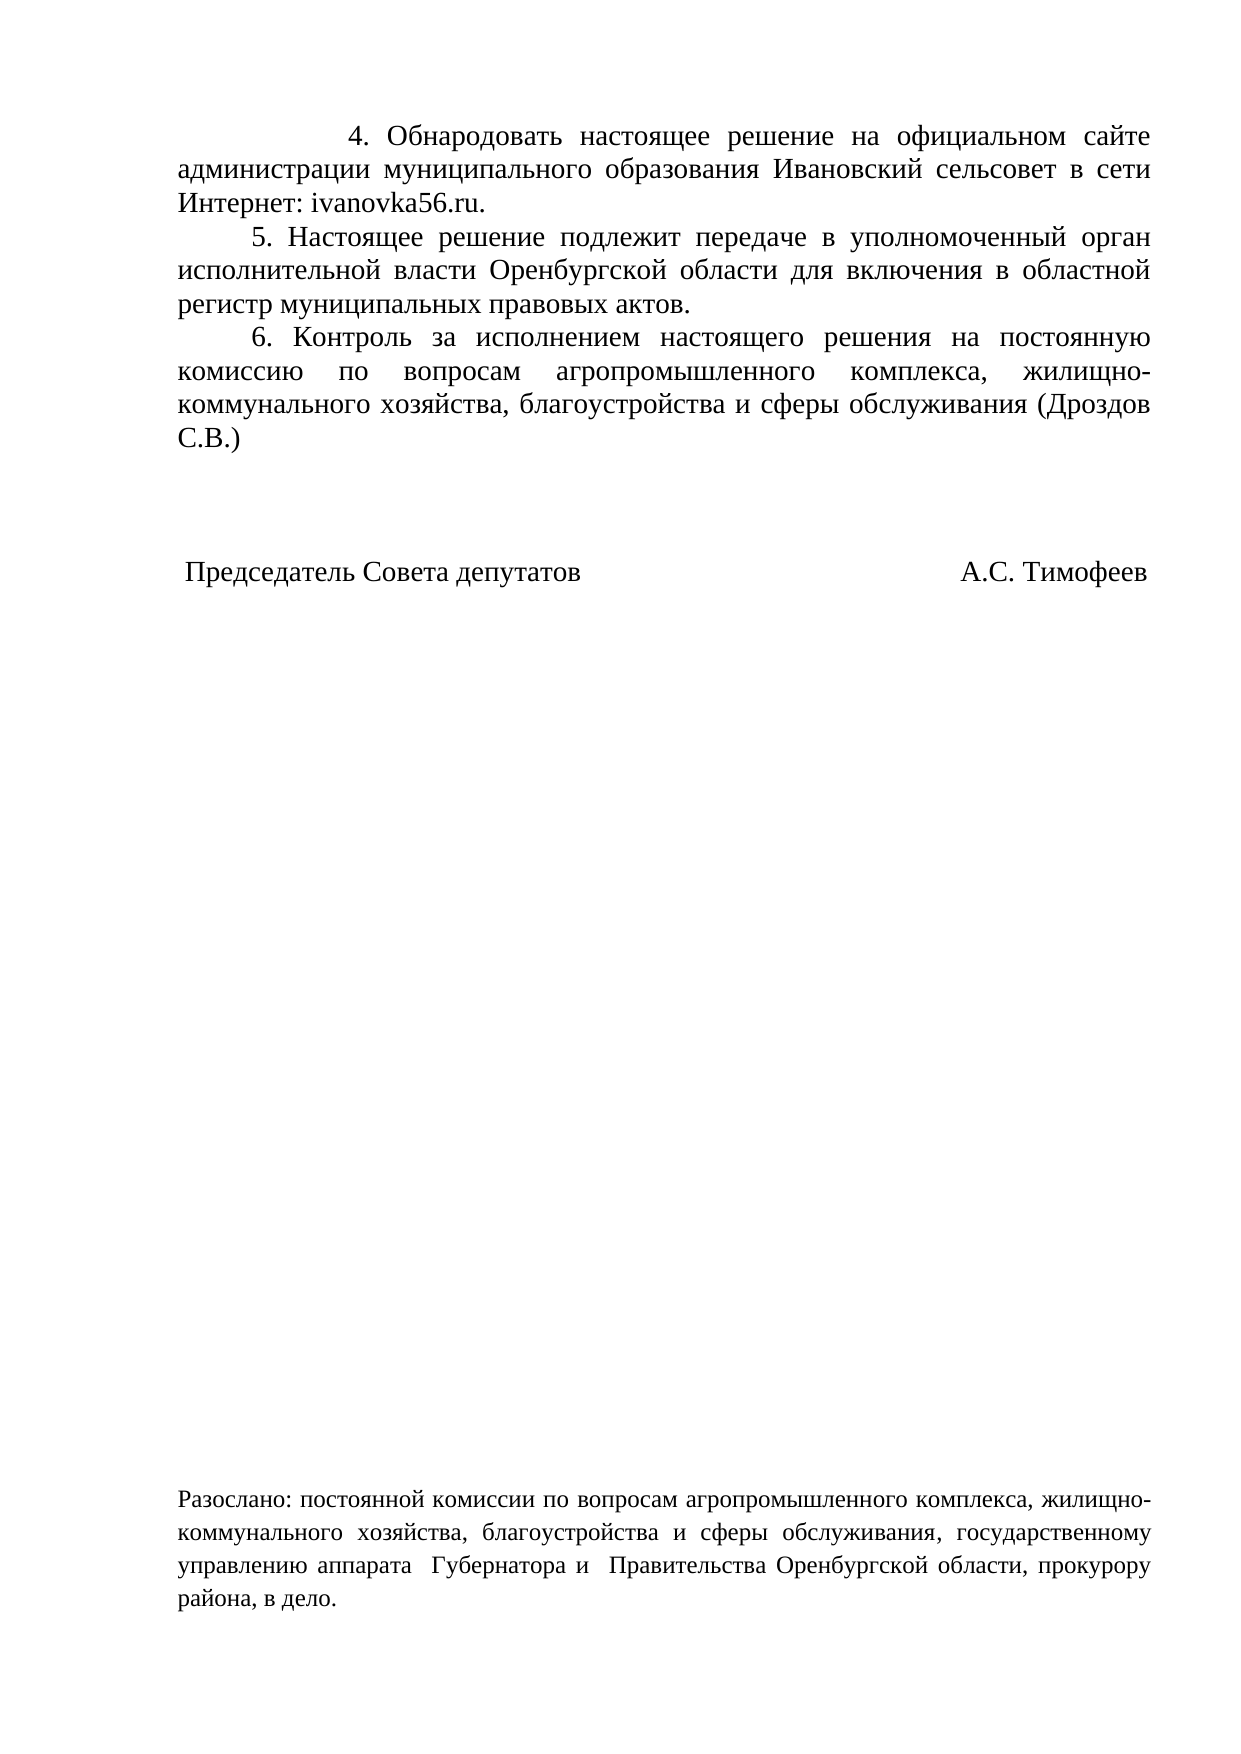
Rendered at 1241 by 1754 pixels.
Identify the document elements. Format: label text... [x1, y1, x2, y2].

text 6. Контроль за исполнением настоящего решения на постоянную комиссию по вопросам агропромышленного комплекса, жилищно-коммунального хозяйства, благоустройства и сферы обслуживания (Дроздов С.В.) [177, 319, 1152, 453]
text Разослано: постоянной комиссии по вопросам агропромышленного комплекса, жилищно-коммунального хозяйства, благоустройства и сферы обслуживания, государственному управлению аппарата Губернатора и Правительства Оренбургской области, прокурору района, в дело. [177, 1484, 1152, 1612]
text 5. Настоящее решение подлежит передаче в уполномоченный орган исполнительной власти Оренбургской области для включения в областной регистр муниципальных правовых актов. [177, 219, 1152, 319]
text 4. Обнародовать настоящее решение на официальном сайте администрации муниципального образования Ивановский сельсовет в сети Интернет: ivanovka56.ru. [177, 118, 1152, 219]
text Председатель Совета депутатов А.С. Тимофеев [177, 554, 1152, 588]
